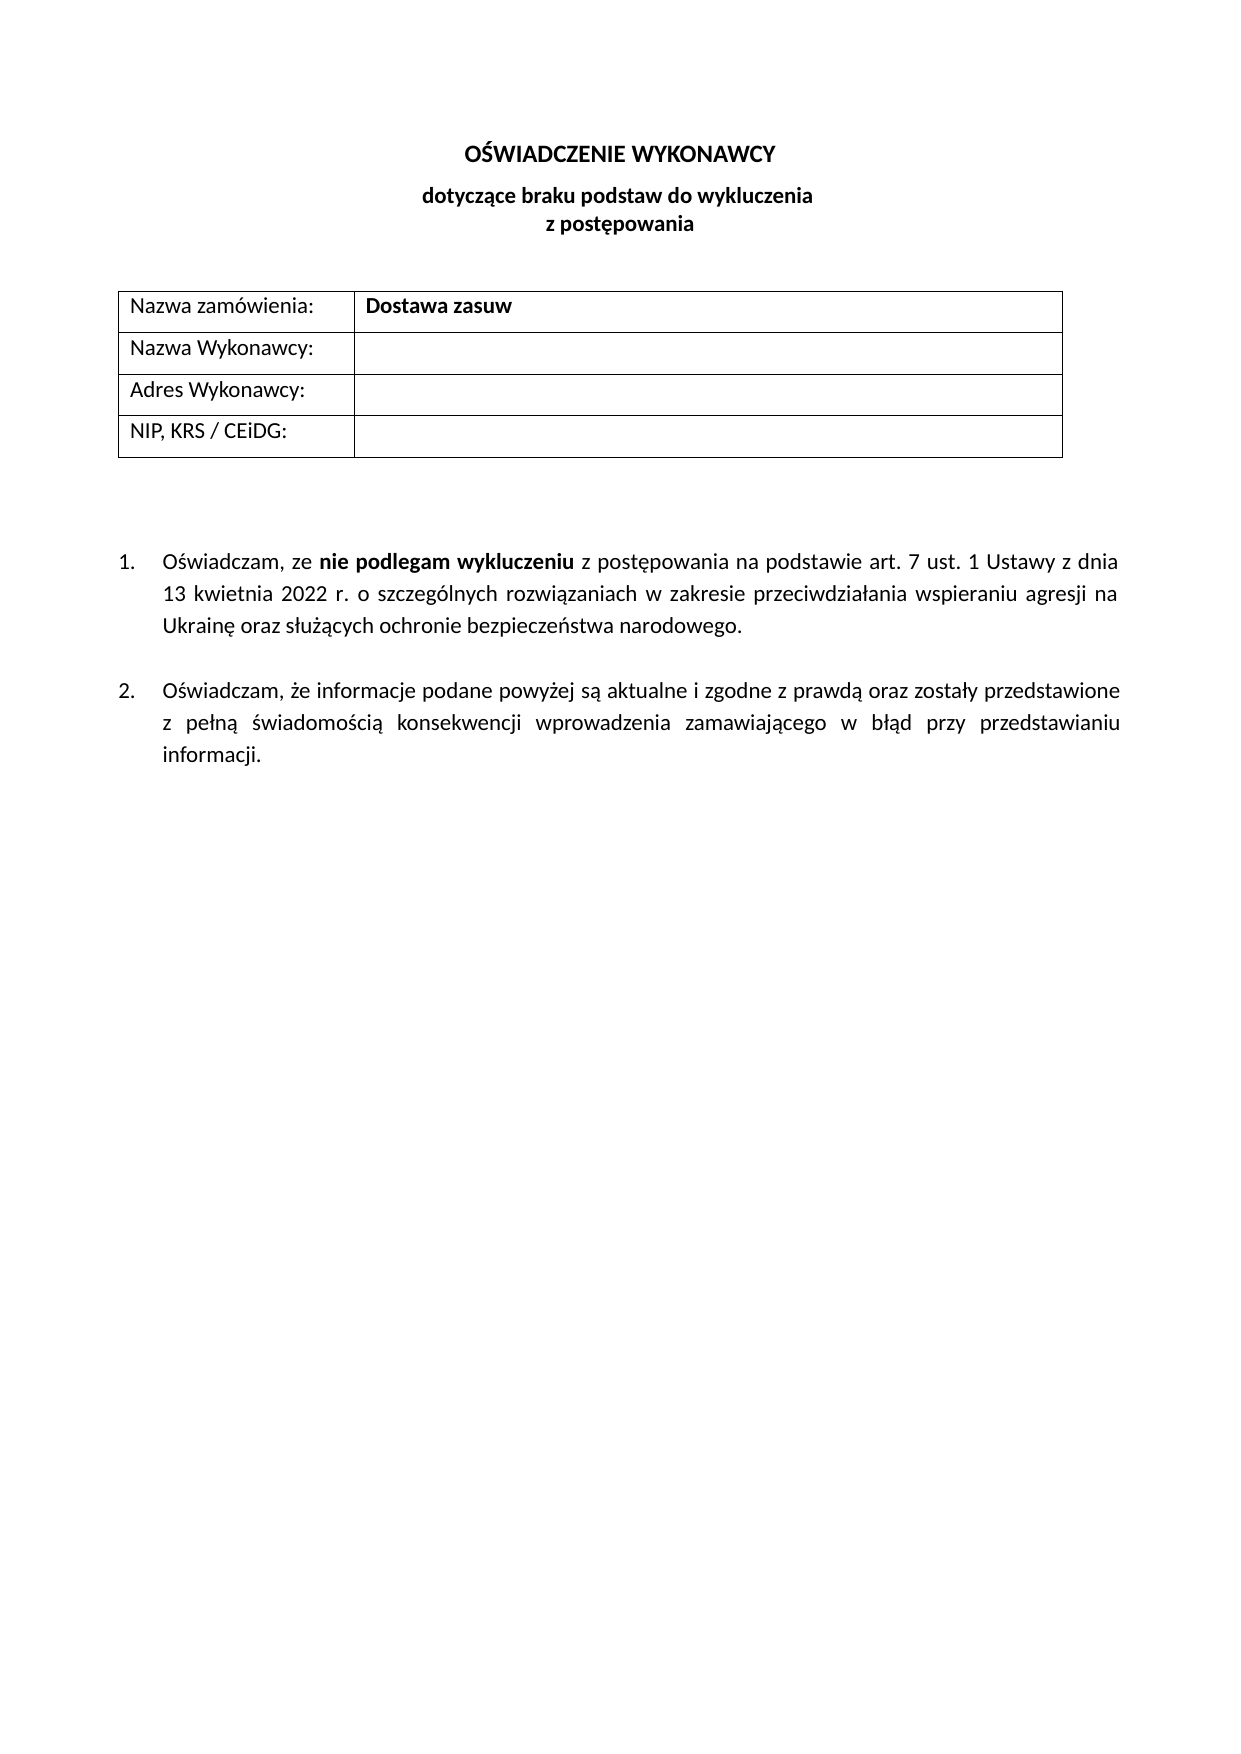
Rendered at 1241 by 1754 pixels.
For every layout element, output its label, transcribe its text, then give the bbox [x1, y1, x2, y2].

table_cell [355, 375, 1062, 415]
text dotyczące braku podstaw do wykluczenia z postępowania [118, 181, 1122, 237]
table_cell NIP, KRS / CEiDG: [119, 416, 354, 457]
table_cell Nazwa Wykonawcy: [119, 333, 354, 374]
table_cell [355, 333, 1062, 374]
list Oświadczam, że informacje podane powyżej są aktualne i zgodne z prawdą oraz zostały przedstawione z pełną świadomością konsekwencji wprowadzenia zamawiającego w błąd przy przedstawianiu informacji. [118, 676, 1122, 768]
table_header Dostawa zasuw [355, 292, 1062, 332]
table_cell [355, 416, 1062, 457]
list Oświadczam, ze nie podlegam wykluczeniu z postępowania na podstawie art. 7 ust. 1 Ustawy z dnia 13 kwietnia 2022 r. o szczególnych rozwiązaniach w zakresie przeciwdziałania wspieraniu agresji na Ukrainę oraz służących ochronie bezpieczeństwa narodowego. [118, 547, 1119, 639]
table_header Nazwa zamówienia: [119, 292, 354, 332]
text OŚWIADCZENIE WYKONAWCY [118, 138, 1122, 169]
table_cell Adres Wykonawcy: [119, 375, 354, 415]
